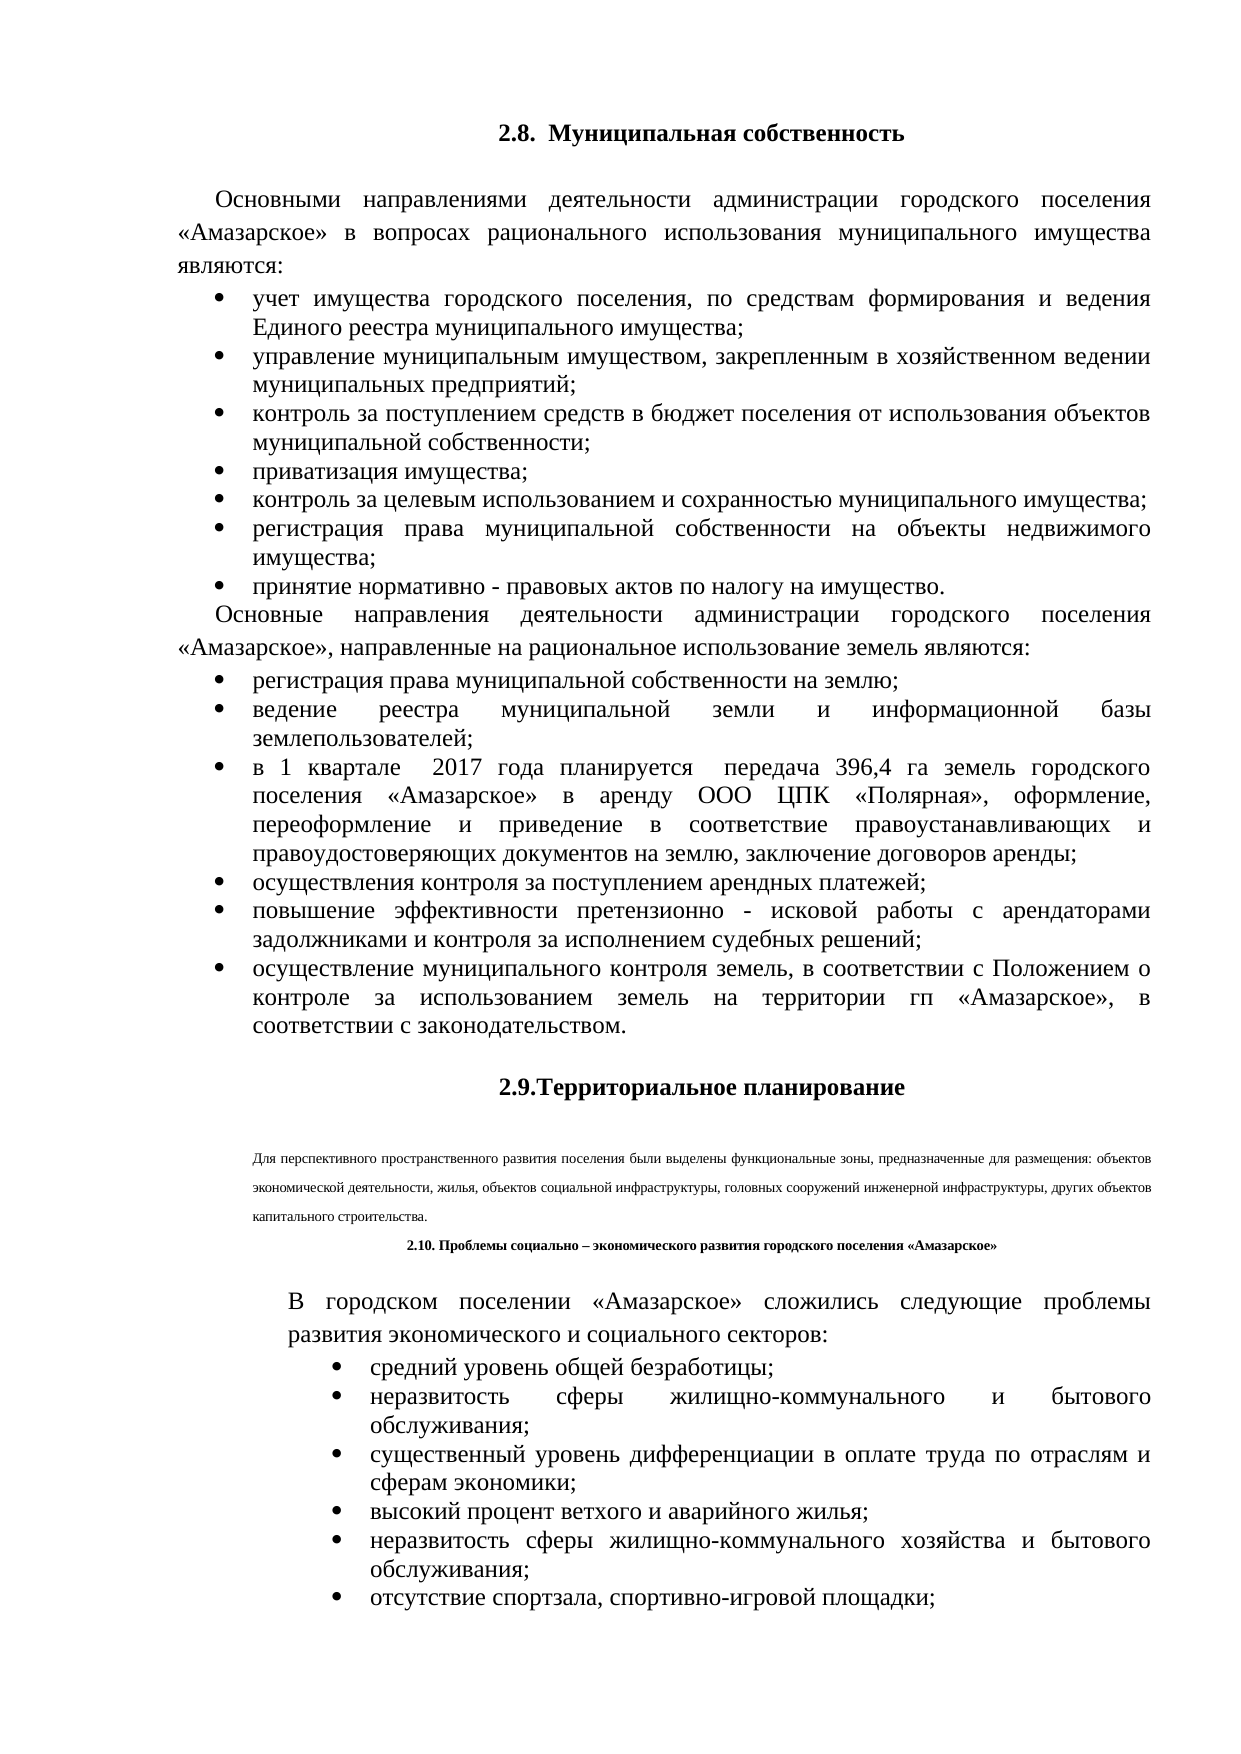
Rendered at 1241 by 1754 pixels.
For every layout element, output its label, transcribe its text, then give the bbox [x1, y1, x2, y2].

list управление муниципальным имуществом, закрепленным в хозяйственном ведении муниципальных предприятий; [215, 341, 1152, 398]
text В городском поселении «Амазарское» сложились следующие проблемы развития экономического и социального секторов: [288, 1286, 1152, 1348]
list регистрация права муниципальной собственности на землю; [215, 666, 1152, 694]
list повышение эффективности претензионно - исковой работы с арендаторами задолжниками и контроля за исполнением судебных решений; [215, 896, 1152, 953]
list учет имущества городского поселения, по средствам формирования и ведения Единого реестра муниципального имущества; [215, 283, 1152, 341]
text Для перспективного пространственного развития поселения были выделены функциональные зоны, предназначенные для размещения: объектов экономической деятельности, жилья, объектов социальной инфраструктуры, головных сооружений инженерной инфраструктуры, других объектов капитального строительства. [252, 1138, 1152, 1224]
list принятие нормативно - правовых актов по налогу на имущество. [215, 571, 1152, 599]
text 2.8. Муниципальная собственность [177, 118, 1152, 147]
text Основные направления деятельности администрации городского поселения «Амазарское», направленные на рациональное использование земель являются: [177, 599, 1152, 661]
list регистрация права муниципальной собственности на объекты недвижимого имущества; [215, 513, 1152, 571]
list отсутствие спортзала, спортивно-игровой площадки; [332, 1582, 1152, 1611]
list ведение реестра муниципальной земли и информационной базы землепользователей; [215, 694, 1152, 752]
list контроль за целевым использованием и сохранностью муниципального имущества; [215, 484, 1152, 513]
list неразвитость сферы жилищно-коммунального хозяйства и бытового обслуживания; [332, 1525, 1152, 1582]
list неразвитость сферы жилищно-коммунального и бытового обслуживания; [332, 1381, 1152, 1439]
list средний уровень общей безработицы; [332, 1352, 1152, 1381]
list существенный уровень дифференциации в оплате труда по отраслям и сферам экономики; [332, 1439, 1152, 1496]
list приватизация имущества; [215, 456, 1152, 484]
text 2.9.Территориальное планирование [252, 1072, 1152, 1101]
text Основными направлениями деятельности администрации городского поселения «Амазарское» в вопросах рационального использования муниципального имущества являются: [177, 184, 1152, 279]
list контроль за поступлением средств в бюджет поселения от использования объектов муниципальной собственности; [215, 398, 1152, 456]
list в 1 квартале 2017 года планируется передача 396,4 га земель городского поселения «Амазарское» в аренду ООО ЦПК «Полярная», оформление, переоформление и приведение в соответствие правоустанавливающих и правоудостоверяющих документов на землю, заключение договоров аренды; [215, 752, 1152, 867]
list осуществление муниципального контроля земель, в соответствии с Положением о контроле за использованием земель на территории гп «Амазарское», в соответствии с законодательством. [215, 953, 1152, 1039]
list высокий процент ветхого и аварийного жилья; [332, 1496, 1152, 1525]
text 2.10. Проблемы социально – экономического развития городского поселения «Амазарское» [252, 1224, 1152, 1253]
list осуществления контроля за поступлением арендных платежей; [215, 867, 1152, 896]
